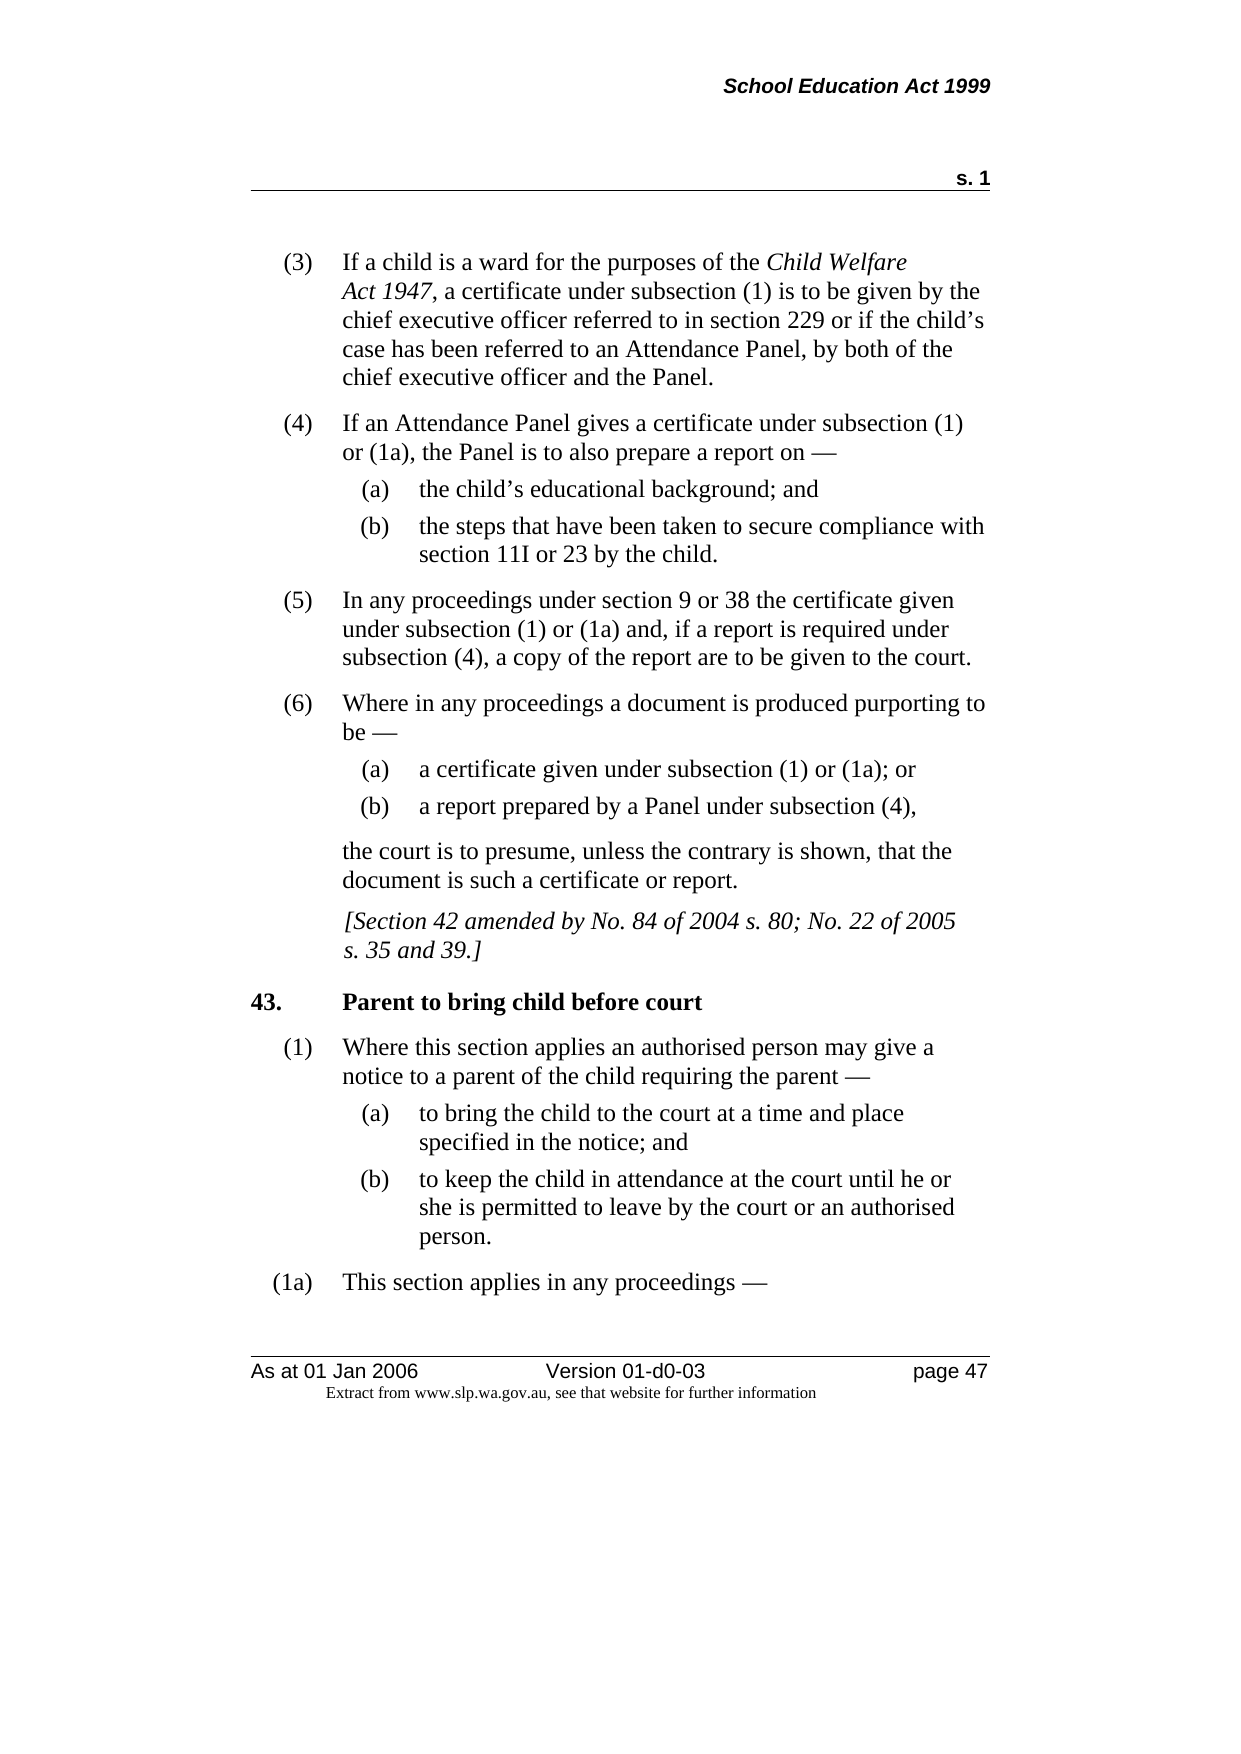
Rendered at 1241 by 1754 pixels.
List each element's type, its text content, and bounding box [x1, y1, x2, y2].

text the court is to presume, unless the contrary is shown, that the document is such a certificate or report. [251, 836, 990, 894]
text (a) a certificate given under subsection (1) or (1a); or [251, 754, 990, 782]
text (3) If a child is a ward for the purposes of the Child Welfare Act 1947, a certificate under subsection (1) is to be given by the chief executive officer referred to in section 229 or if the child’s case has been referred to an Attendance Panel, by both of the chief executive officer and the Panel. [251, 247, 990, 391]
text (b) the steps that have been taken to secure compliance with section 11I or 23 by the child. [251, 511, 990, 568]
text (a) to bring the child to the court at a time and place specified in the notice; and [251, 1098, 990, 1155]
text (1) Where this section applies an authorised person may give a notice to a parent of the child requiring the parent — [251, 1032, 990, 1089]
text (5) In any proceedings under section 9 or 38 the certificate given under subsection (1) or (1a) and, if a report is required under subsection (4), a copy of the report are to be given to the court. [251, 585, 990, 671]
text (b) a report prepared by a Panel under subsection (4), [251, 791, 990, 819]
text (a) the child’s educational background; and [251, 474, 990, 502]
text (6) Where in any proceedings a document is produced purporting to be — [251, 688, 990, 745]
text (1a) This section applies in any proceedings — [251, 1267, 990, 1295]
subtitle 43. Parent to bring child before court [251, 987, 990, 1015]
text (b) to keep the child in attendance at the court until he or she is permitted to leave by the court or an authorised person. [251, 1164, 990, 1250]
text (4) If an Attendance Panel gives a certificate under subsection (1) or (1a), the Panel is to also prepare a report on — [251, 408, 990, 465]
text [Section 42 amended by No. 84 of 2004 s. 80; No. 22 of 2005 s. 35 and 39.] [251, 906, 990, 964]
